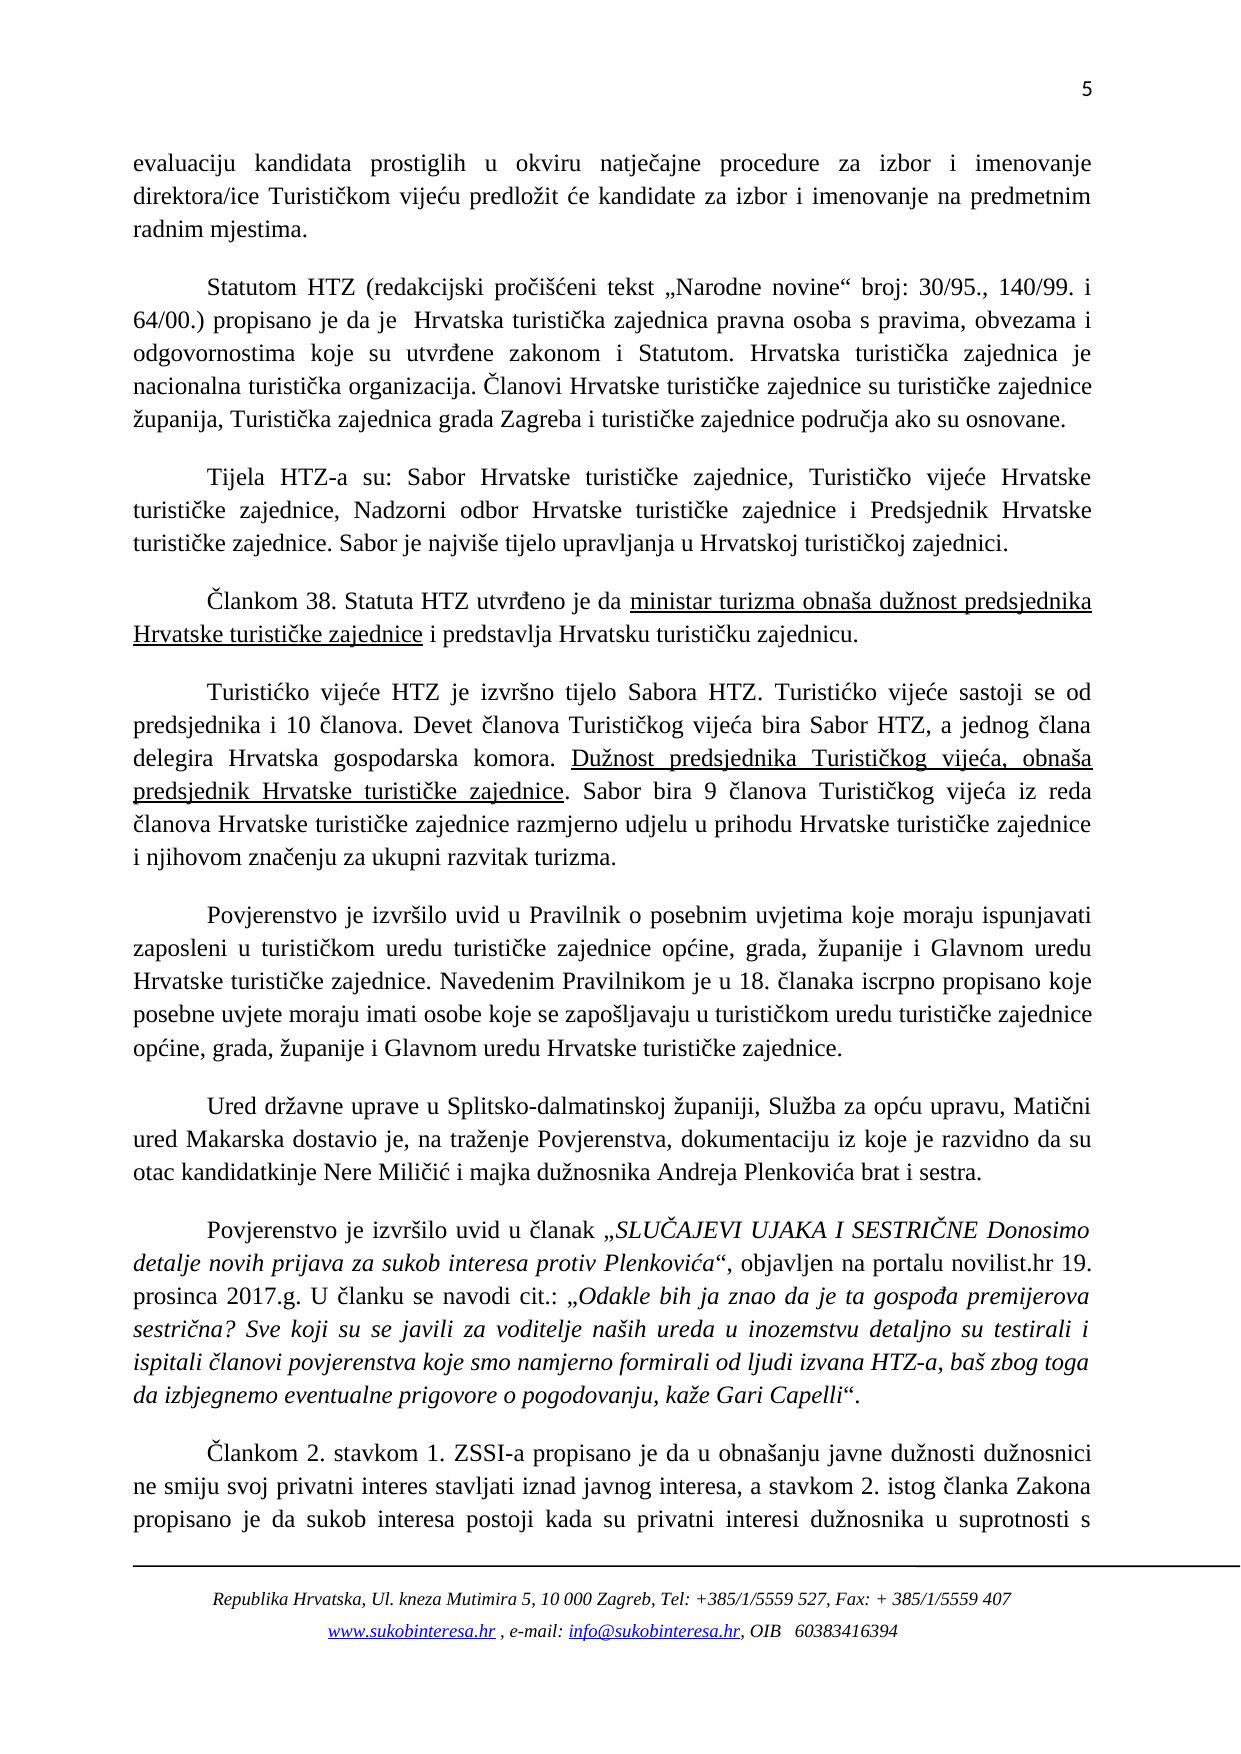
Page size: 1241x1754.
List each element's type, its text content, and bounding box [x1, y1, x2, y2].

text Člankom 38. Statuta HTZ utvrđeno je da ministar turizma obnaša dužnost predsjednika Hrvatske turističke zajednice i predstavlja Hrvatsku turističku zajednicu. [133, 586, 1092, 648]
text Povjerenstvo je izvršilo uvid u Pravilnik o posebnim uvjetima koje moraju ispunjavati zaposleni u turističkom uredu turističke zajednice općine, grada, županije i Glavnom uredu Hrvatske turističke zajednice. Navedenim Pravilnikom je u 18. članaka iscrpno propisano koje posebne uvjete moraju imati osobe koje se zapošljavaju u turističkom uredu turističke zajednice općine, grada, županije i Glavnom uredu Hrvatske turističke zajednice. [133, 900, 1092, 1062]
text Turistićko vijeće HTZ je izvršno tijelo Sabora HTZ. Turistićko vijeće sastoji se od predsjednika i 10 članova. Devet članova Turističkog vijeća bira Sabor HTZ, a jednog člana delegira Hrvatska gospodarska komora. Dužnost predsjednika Turističkog vijeća, obnaša predsjednik Hrvatske turističke zajednice. Sabor bira 9 članova Turističkog vijeća iz reda članova Hrvatske turističke zajednice razmjerno udjelu u prihodu Hrvatske turističke zajednice i njihovom značenju za ukupni razvitak turizma. [133, 677, 1092, 871]
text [133, 1438, 1092, 1533]
text Tijela HTZ-a su: Sabor Hrvatske turističke zajednice, Turističko vijeće Hrvatske turističke zajednice, Nadzorni odbor Hrvatske turističke zajednice i Predsjednik Hrvatske turističke zajednice. Sabor je najviše tijelo upravljanja u Hrvatskoj turističkoj zajednici. [133, 462, 1092, 557]
text Povjerenstvo je izvršilo uvid u članak „SLUČAJEVI UJAKA I SESTRIČNE Donosimo detalje novih prijava za sukob interesa protiv Plenkovića“, objavljen na portalu novilist.hr 19. prosinca 2017.g. U članku se navodi cit.: „Odakle bih ja znao da je ta gospođa premijerova sestrična? Sve koji su se javili za voditelje naših ureda u inozemstvu detaljno su testirali i ispitali članovi povjerenstva koje smo namjerno formirali od ljudi izvana HTZ-a, baš zbog toga da izbjegnemo eventualne prigovore o pogodovanju, kaže Gari Capelli“. [133, 1215, 1092, 1409]
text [133, 148, 1092, 242]
text Ured državne uprave u Splitsko-dalmatinskoj županiji, Služba za opću upravu, Matični ured Makarska dostavio je, na traženje Povjerenstva, dokumentaciju iz koje je razvidno da su otac kandidatkinje Nere Miličić i majka dužnosnika Andreja Plenkovića brat i sestra. [133, 1091, 1092, 1186]
text Statutom HTZ (redakcijski pročišćeni tekst „Narodne novine“ broj: 30/95., 140/99. i 64/00.) propisano je da je Hrvatska turistička zajednica pravna osoba s pravima, obvezama i odgovornostima koje su utvrđene zakonom i Statutom. Hrvatska turistička zajednica je nacionalna turistička organizacija. Članovi Hrvatske turističke zajednice su turističke zajednice županija, Turistička zajednica grada Zagreba i turističke zajednice područja ako su osnovane. [133, 272, 1092, 433]
